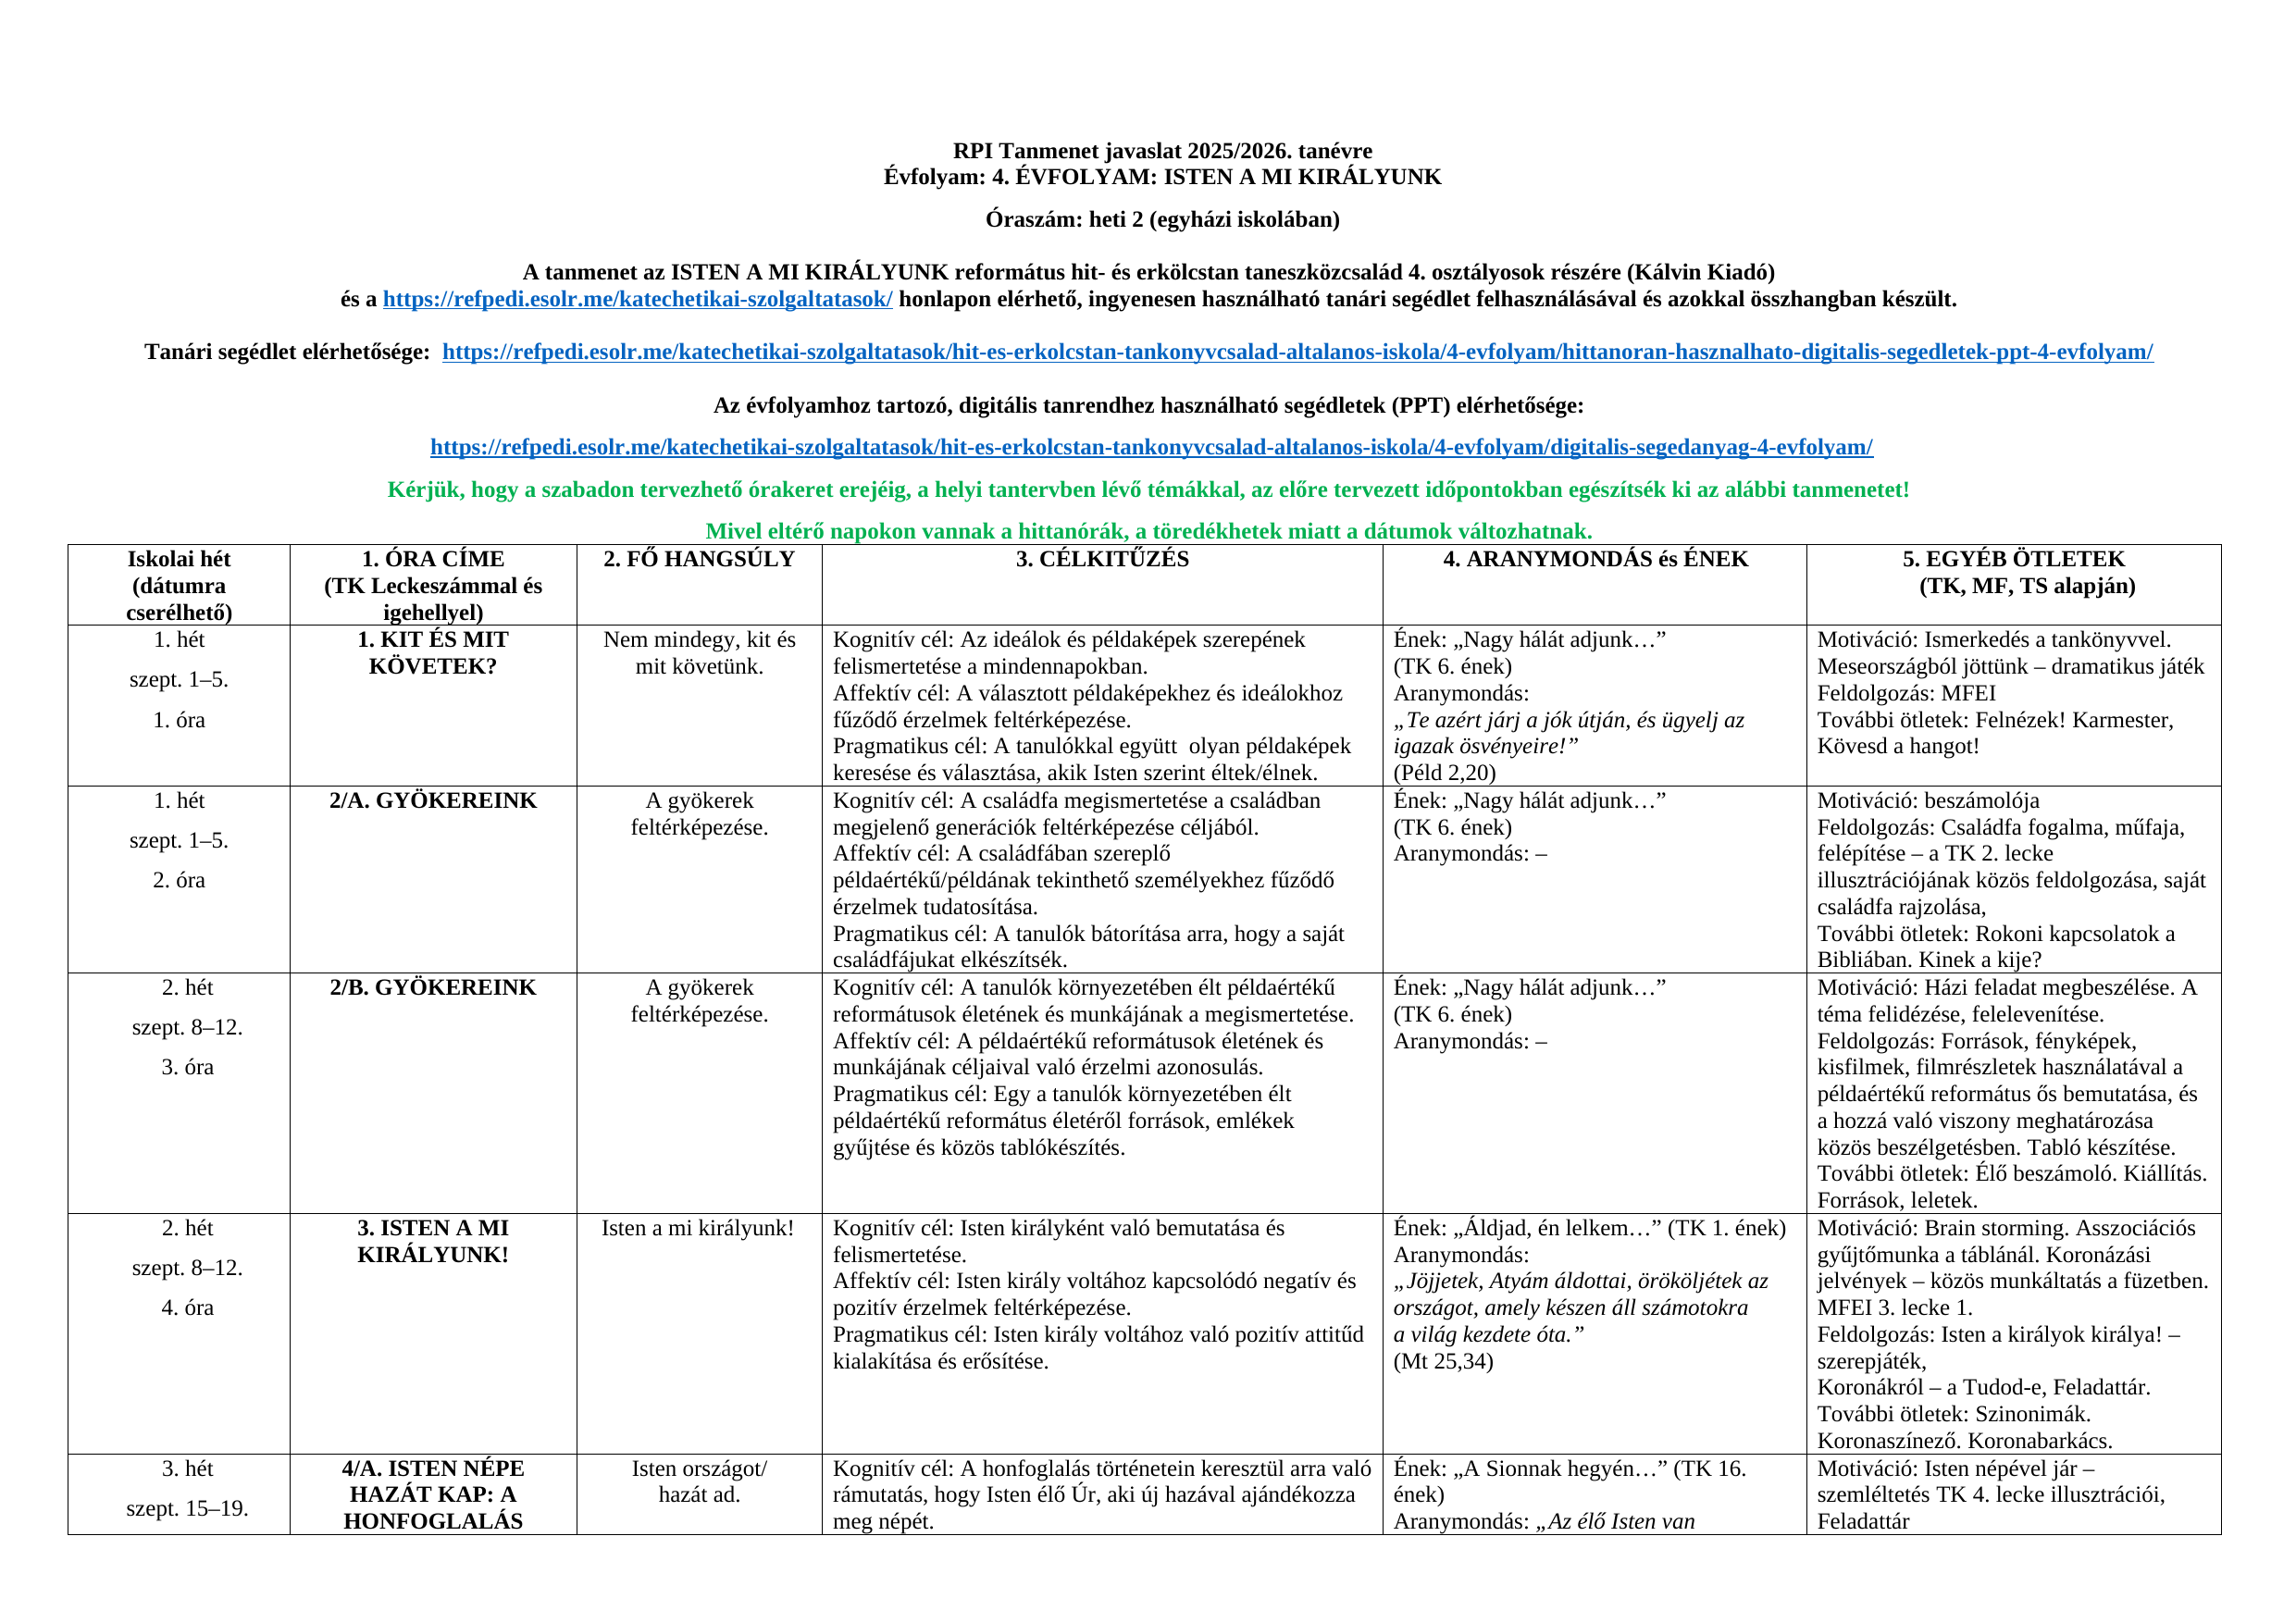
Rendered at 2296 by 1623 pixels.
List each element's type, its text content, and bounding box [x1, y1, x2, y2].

table_cell Ének: „Áldjad, én lelkem…” (TK 1. ének) Aranymondás: „Jöjjetek, Atyám áldottai, örököljétek az országot, amely készen áll számotokra a világ kezdete óta.” (Mt 25,34) [1384, 1214, 1806, 1454]
table_cell 1. hét szept. 1–5. 1. óra [68, 626, 290, 786]
table_cell A gyökerek feltérképezése. [577, 973, 822, 1213]
table_cell 2. hét szept. 8–12. 3. óra [68, 973, 290, 1213]
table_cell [291, 1455, 577, 1534]
table_cell Motiváció: Házi feladat megbeszélése. A téma felidézése, felelevenítése. Feldolgozás: Források, fényképek, kisfilmek, filmrészletek használatával a példaértékű református ős bemutatása, és a hozzá való viszony meghatározása közös beszélgetésben. Tabló készítése. További ötletek: Élő beszámoló. Kiállítás. Források, leletek. [1807, 973, 2221, 1213]
table_header Iskolai hét (dátumra cserélhető) [68, 545, 290, 625]
text A tanmenet az ISTEN A MI KIRÁLYUNK református hit- és erkölcstan taneszközcsalád 4. osztályosok részére (Kálvin Kiadó) [68, 258, 2230, 285]
text Kérjük, hogy a szabadon tervezhető órakeret erejéig, a helyi tantervben lévő témákkal, az előre tervezett időpontokban egészítsék ki az alábbi tanmenetet! [68, 476, 2230, 502]
table_header 1. ÓRA CÍME (TK Leckeszámmal és igehellyel) [291, 545, 577, 625]
text Tanári segédlet elérhetősége: https://refpedi.esolr.me/katechetikai-szolgaltatasok/hit-es-erkolcstan-tankonyvcsalad-altalanos-iskola/4-evfolyam/hittanoran-hasznalhato-digitalis-segedletek-ppt-4-evfolyam/ [68, 339, 2230, 365]
table_cell Motiváció: Ismerkedés a tankönyvvel. Meseországból jöttünk – dramatikus játék Feldolgozás: MFEI További ötletek: Felnézek! Karmester, Kövesd a hangot! [1807, 626, 2221, 786]
table_cell Ének: „Nagy hálát adjunk…” (TK 6. ének) Aranymondás: – [1384, 973, 1806, 1213]
table_cell 1. hét szept. 1–5. 2. óra [68, 787, 290, 973]
list RPI Tanmenet javaslat 2025/2026. tanévre [95, 137, 2230, 163]
table_cell 2/B. GYÖKEREINK [291, 973, 577, 1213]
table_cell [68, 1455, 290, 1534]
table_cell 3. ISTEN A MI KIRÁLYUNK! [291, 1214, 577, 1454]
table_cell 1. KIT ÉS MIT KÖVETEK? [291, 626, 577, 786]
table_cell 2. hét szept. 8–12. 4. óra [68, 1214, 290, 1454]
table_cell A gyökerek feltérképezése. [577, 787, 822, 973]
table_cell Kognitív cél: A családfa megismertetése a családban megjelenő generációk feltérképezése céljából. Affektív cél: A családfában szereplő példaértékű/példának tekinthető személyekhez fűződő érzelmek tudatosítása. Pragmatikus cél: A tanulók bátorítása arra, hogy a saját családfájukat elkészítsék. [823, 787, 1383, 973]
text Évfolyam: 4. ÉVFOLYAM: ISTEN A MI KIRÁLYUNK [95, 163, 2230, 190]
table_cell Kognitív cél: Az ideálok és példaképek szerepének felismertetése a mindennapokban. Affektív cél: A választott példaképekhez és ideálokhoz fűződő érzelmek feltérképezése. Pragmatikus cél: A tanulókkal együtt olyan példaképek keresése és választása, akik Isten szerint éltek/élnek. [823, 626, 1383, 786]
table_cell Motiváció: Brain storming. Asszociációs gyűjtőmunka a táblánál. Koronázási jelvények – közös munkáltatás a füzetben. MFEI 3. lecke 1. Feldolgozás: Isten a királyok királya! – szerepjáték, Koronákról – a Tudod-e, Feladattár. További ötletek: Szinonimák. Koronaszínező. Koronabarkács. [1807, 1214, 2221, 1454]
table_header 4. ARANYMONDÁS és ÉNEK [1384, 545, 1806, 625]
text Az évfolyamhoz tartozó, digitális tanrendhez használható segédletek (PPT) elérhetősége: [68, 391, 2230, 418]
table_cell Ének: „Nagy hálát adjunk…” (TK 6. ének) Aranymondás: „Te azért járj a jók útján, és ügyelj az igazak ösvényeire!” (Péld 2,20) [1384, 626, 1806, 786]
list Óraszám: heti 2 (egyházi iskolában) [95, 205, 2230, 232]
table_cell 2/A. GYÖKEREINK [291, 787, 577, 973]
table_header 3. CÉLKITŰZÉS [823, 545, 1383, 625]
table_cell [1807, 1455, 2221, 1534]
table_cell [823, 1455, 1383, 1534]
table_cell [1384, 1455, 1806, 1534]
table_cell Kognitív cél: A tanulók környezetében élt példaértékű reformátusok életének és munkájának a megismertetése. Affektív cél: A példaértékű reformátusok életének és munkájának céljaival való érzelmi azonosulás. Pragmatikus cél: Egy a tanulók környezetében élt példaértékű református életéről források, emlékek gyűjtése és közös tablókészítés. [823, 973, 1383, 1213]
text és a https://refpedi.esolr.me/katechetikai-szolgaltatasok/ honlapon elérhető, ingyenesen használható tanári segédlet felhasználásával és azokkal összhangban készült. [68, 285, 2230, 312]
text https://refpedi.esolr.me/katechetikai-szolgaltatasok/hit-es-erkolcstan-tankonyvcsalad-altalanos-iskola/4-evfolyam/digitalis-segedanyag-4-evfolyam/ [68, 433, 2230, 460]
table_header 2. FŐ HANGSÚLY [577, 545, 822, 625]
table_cell Ének: „Nagy hálát adjunk…” (TK 6. ének) Aranymondás: – [1384, 787, 1806, 973]
table_header 5. EGYÉB ÖTLETEK (TK, MF, TS alapján) [1807, 545, 2221, 625]
table_cell Kognitív cél: Isten királyként való bemutatása és felismertetése. Affektív cél: Isten király voltához kapcsolódó negatív és pozitív érzelmek feltérképezése. Pragmatikus cél: Isten király voltához való pozitív attitűd kialakítása és erősítése. [823, 1214, 1383, 1454]
table_cell Nem mindegy, kit és mit követünk. [577, 626, 822, 786]
text Mivel eltérő napokon vannak a hittanórák, a töredékhetek miatt a dátumok változhatnak. [68, 517, 2230, 544]
table_cell Isten a mi királyunk! [577, 1214, 822, 1454]
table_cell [577, 1455, 822, 1534]
table_cell Motiváció: beszámolója Feldolgozás: Családfa fogalma, műfaja, felépítése – a TK 2. lecke illusztrációjának közös feldolgozása, saját családfa rajzolása, További ötletek: Rokoni kapcsolatok a Bibliában. Kinek a kije? [1807, 787, 2221, 973]
